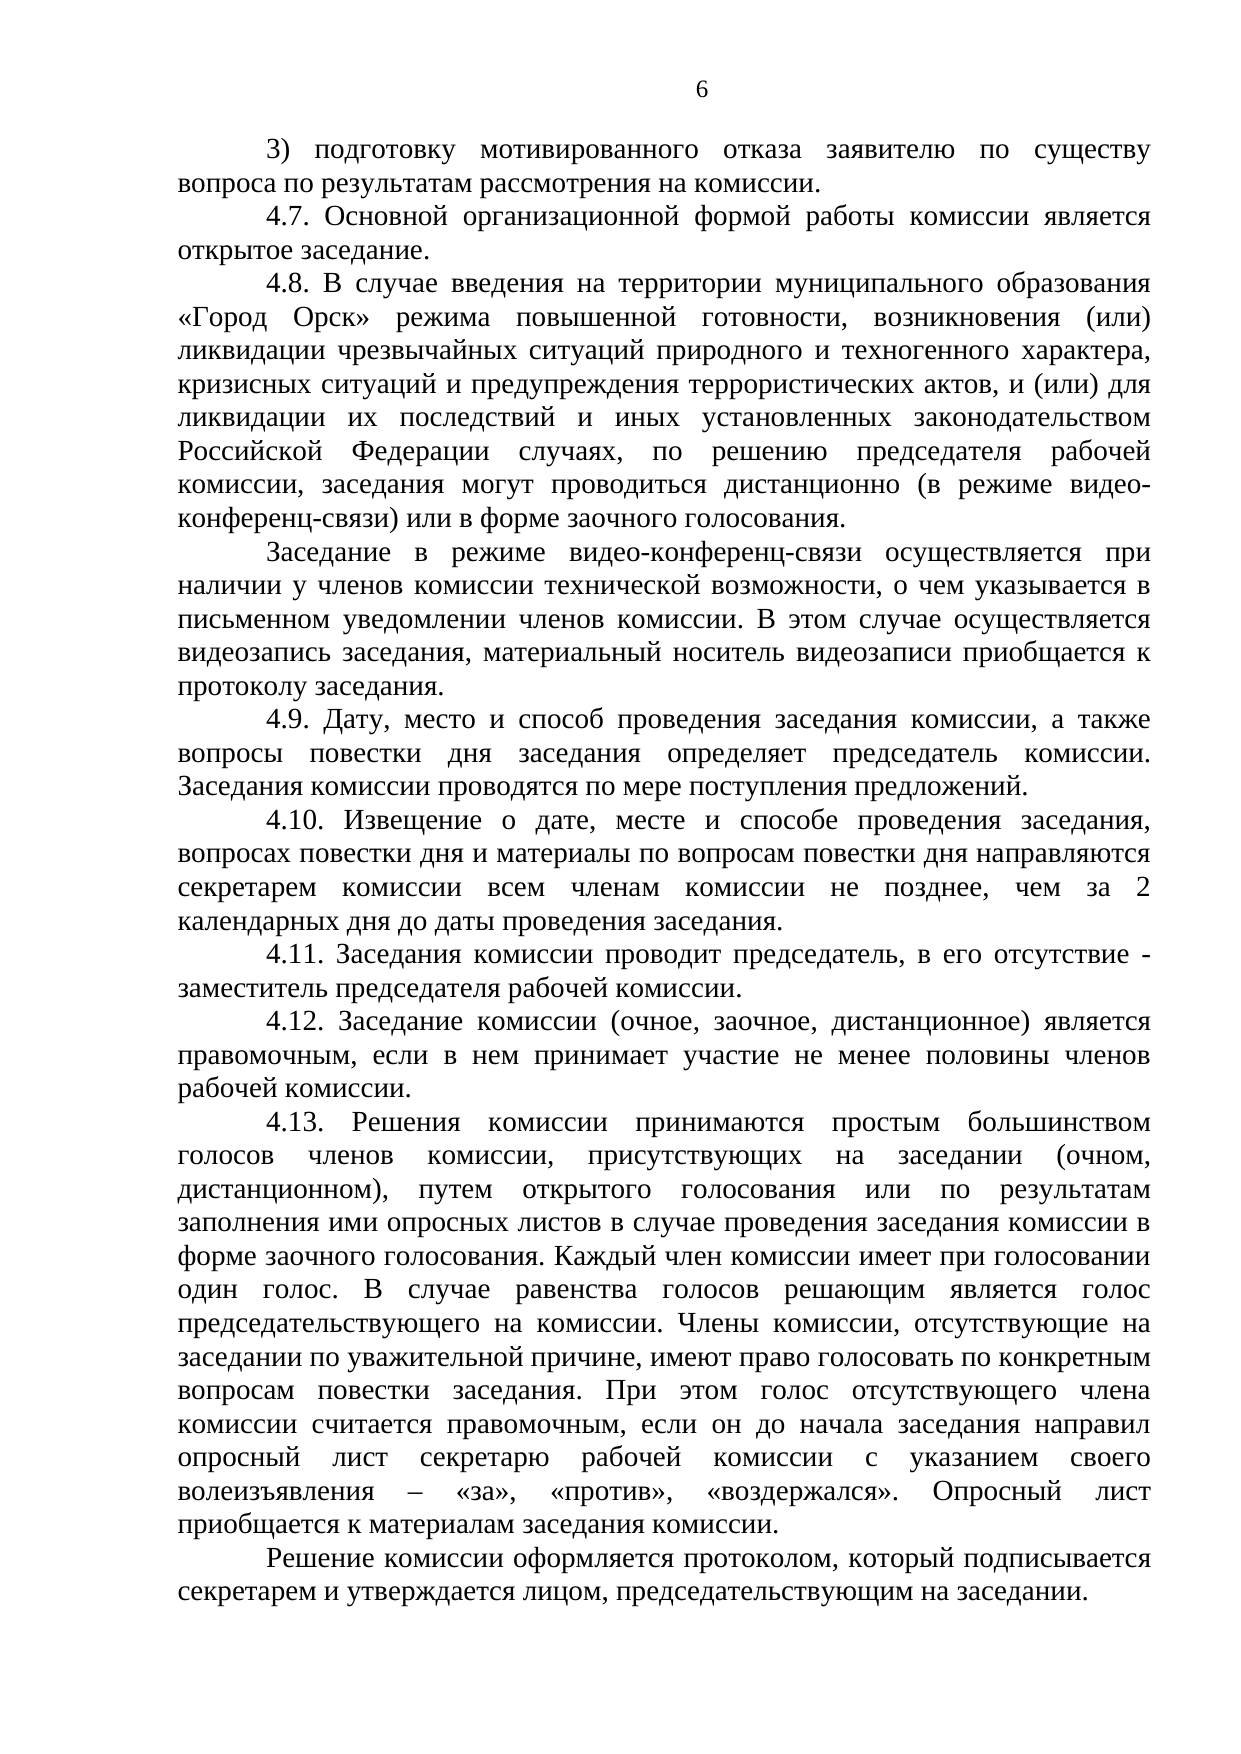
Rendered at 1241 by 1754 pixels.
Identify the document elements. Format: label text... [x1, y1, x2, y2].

text 4.13. Решения комиссии принимаются простым большинством голосов членов комиссии, присутствующих на заседании (очном, дистанционном), путем открытого голосования или по результатам заполнения ими опросных листов в случае проведения заседания комиссии в форме заочного голосования. Каждый член комиссии имеет при голосовании один голос. В случае равенства голосов решающим является голос председательствующего на комиссии. Члены комиссии, отсутствующие на заседании по уважительной причине, имеют право голосовать по конкретным вопросам повестки заседания. При этом голос отсутствующего члена комиссии считается правомочным, если он до начала заседания направил опросный лист секретарю рабочей комиссии с указанием своего волеизъявления – «за», «против», «воздержался». Опросный лист приобщается к материалам заседания комиссии. [177, 1104, 1152, 1540]
text 4.9. Дату, место и способ проведения заседания комиссии, а также вопросы повестки дня заседания определяет председатель комиссии. Заседания комиссии проводятся по мере поступления предложений. [177, 701, 1152, 802]
text Решение комиссии оформляется протоколом, который подписывается секретарем и утверждается лицом, председательствующим на заседании. [177, 1540, 1152, 1607]
text 3) подготовку мотивированного отказа заявителю по существу вопроса по результатам рассмотрения на комиссии. [177, 131, 1152, 198]
text 4.12. Заседание комиссии (очное, заочное, дистанционное) является правомочным, если в нем принимает участие не менее половины членов рабочей комиссии. [177, 1003, 1152, 1104]
text 4.7. Основной организационной формой работы комиссии является открытое заседание. [177, 198, 1152, 265]
text 4.8. В случае введения на территории муниципального образования «Город Орск» режима повышенной готовности, возникновения (или) ликвидации чрезвычайных ситуаций природного и техногенного характера, кризисных ситуаций и предупреждения террористических актов, и (или) для ликвидации их последствий и иных установленных законодательством Российской Федерации случаях, по решению председателя рабочей комиссии, заседания могут проводиться дистанционно (в режиме видео-конференц-связи) или в форме заочного голосования. [177, 265, 1152, 534]
text 4.11. Заседания комиссии проводит председатель, в его отсутствие - заместитель председателя рабочей комиссии. [177, 936, 1152, 1003]
text 4.10. Извещение о дате, месте и способе проведения заседания, вопросах повестки дня и материалы по вопросам повестки дня направляются секретарем комиссии всем членам комиссии не позднее, чем за 2 календарных дня до даты проведения заседания. [177, 802, 1152, 936]
text Заседание в режиме видео-конференц-связи осуществляется при наличии у членов комиссии технической возможности, о чем указывается в письменном уведомлении членов комиссии. В этом случае осуществляется видеозапись заседания, материальный носитель видеозаписи приобщается к протоколу заседания. [177, 534, 1152, 701]
